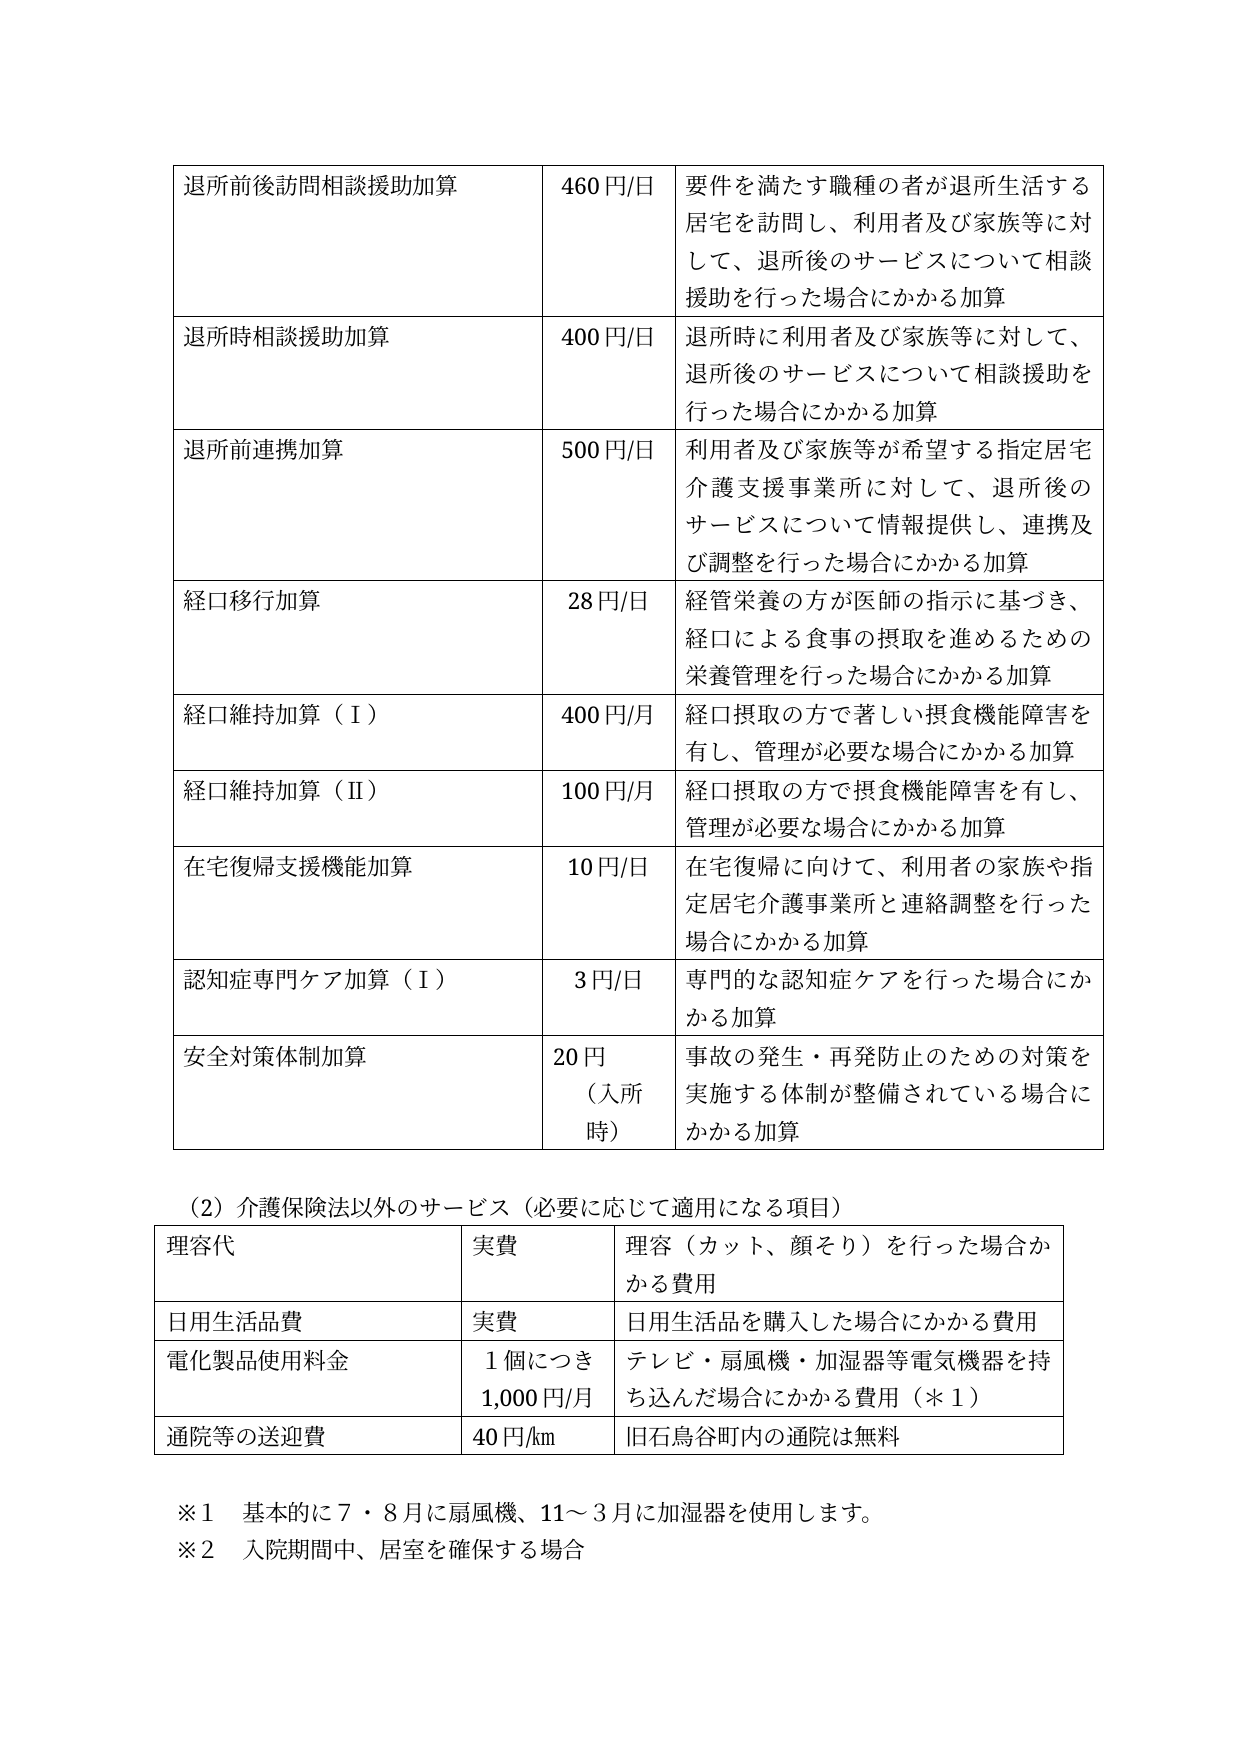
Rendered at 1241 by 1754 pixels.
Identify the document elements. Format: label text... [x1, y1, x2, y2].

table_cell 10円/日 [543, 847, 675, 959]
table_cell 経口維持加算（Ⅰ） [174, 695, 542, 770]
table_cell 28円/日 [543, 581, 675, 694]
table_cell 日用生活品を購入した場合にかかる費用 [615, 1302, 1063, 1339]
table_cell 20円 （入所時） [543, 1036, 675, 1149]
table_cell テレビ・扇風機・加湿器等電気機器を持ち込んだ場合にかかる費用（＊１） [615, 1341, 1063, 1416]
text ※１ 基本的に７・８月に扇風機、11～３月に加湿器を使用します。 [177, 1493, 1063, 1530]
table_cell 経口摂取の方で著しい摂食機能障害を有し、管理が必要な場合にかかる加算 [676, 695, 1103, 770]
table_cell 事故の発生・再発防止のための対策を実施する体制が整備されている場合にかかる加算 [676, 1036, 1103, 1149]
table_cell 退所前後訪問相談援助加算 [174, 166, 542, 316]
table_cell 500円/日 [543, 430, 675, 580]
table_cell 経口摂取の方で摂食機能障害を有し、管理が必要な場合にかかる加算 [676, 771, 1103, 846]
table_cell 在宅復帰支援機能加算 [174, 847, 542, 959]
table_cell 退所前連携加算 [174, 430, 542, 580]
text （2）介護保険法以外のサービス（必要に応じて適用になる項目） [177, 1187, 1063, 1225]
table_cell 在宅復帰に向けて、利用者の家族や指定居宅介護事業所と連絡調整を行った場合にかかる加算 [676, 847, 1103, 959]
table_cell 電化製品使用料金 [155, 1341, 461, 1416]
table_cell 400円/月 [543, 695, 675, 770]
table_cell 認知症専門ケア加算（Ⅰ） [174, 960, 542, 1035]
table_cell 経口移行加算 [174, 581, 542, 694]
table_header 理容代 [155, 1226, 461, 1301]
table_cell 日用生活品費 [155, 1302, 461, 1339]
table_cell 退所時相談援助加算 [174, 317, 542, 429]
table_cell 3円/日 [543, 960, 675, 1035]
table_cell 利用者及び家族等が希望する指定居宅介護支援事業所に対して、退所後のサービスについて情報提供し、連携及び調整を行った場合にかかる加算 [676, 430, 1103, 580]
table_cell 経口維持加算（Ⅱ） [174, 771, 542, 846]
table_cell 100円/月 [543, 771, 675, 846]
table_cell 通院等の送迎費 [155, 1417, 461, 1454]
table_cell 400円/日 [543, 317, 675, 429]
table_header 理容（カット、顔そり）を行った場合かかる費用 [615, 1226, 1063, 1301]
table_cell １個につき1,000円/月 [462, 1341, 614, 1416]
table_cell 実費 [462, 1302, 614, 1339]
table_header 実費 [462, 1226, 614, 1301]
table_cell 経管栄養の方が医師の指示に基づき、経口による食事の摂取を進めるための栄養管理を行った場合にかかる加算 [676, 581, 1103, 694]
table_cell 40円/㎞ [462, 1417, 614, 1454]
table_cell 専門的な認知症ケアを行った場合にかかる加算 [676, 960, 1103, 1035]
table_cell 退所時に利用者及び家族等に対して、退所後のサービスについて相談援助を行った場合にかかる加算 [676, 317, 1103, 429]
table_cell 460円/日 [543, 166, 675, 316]
text ※２ 入院期間中、居室を確保する場合 [177, 1530, 1063, 1568]
table_cell 要件を満たす職種の者が退所生活する居宅を訪問し、利用者及び家族等に対して、退所後のサービスについて相談援助を行った場合にかかる加算 [676, 166, 1103, 316]
table_cell 安全対策体制加算 [174, 1036, 542, 1149]
table_cell 旧石鳥谷町内の通院は無料 [615, 1417, 1063, 1454]
